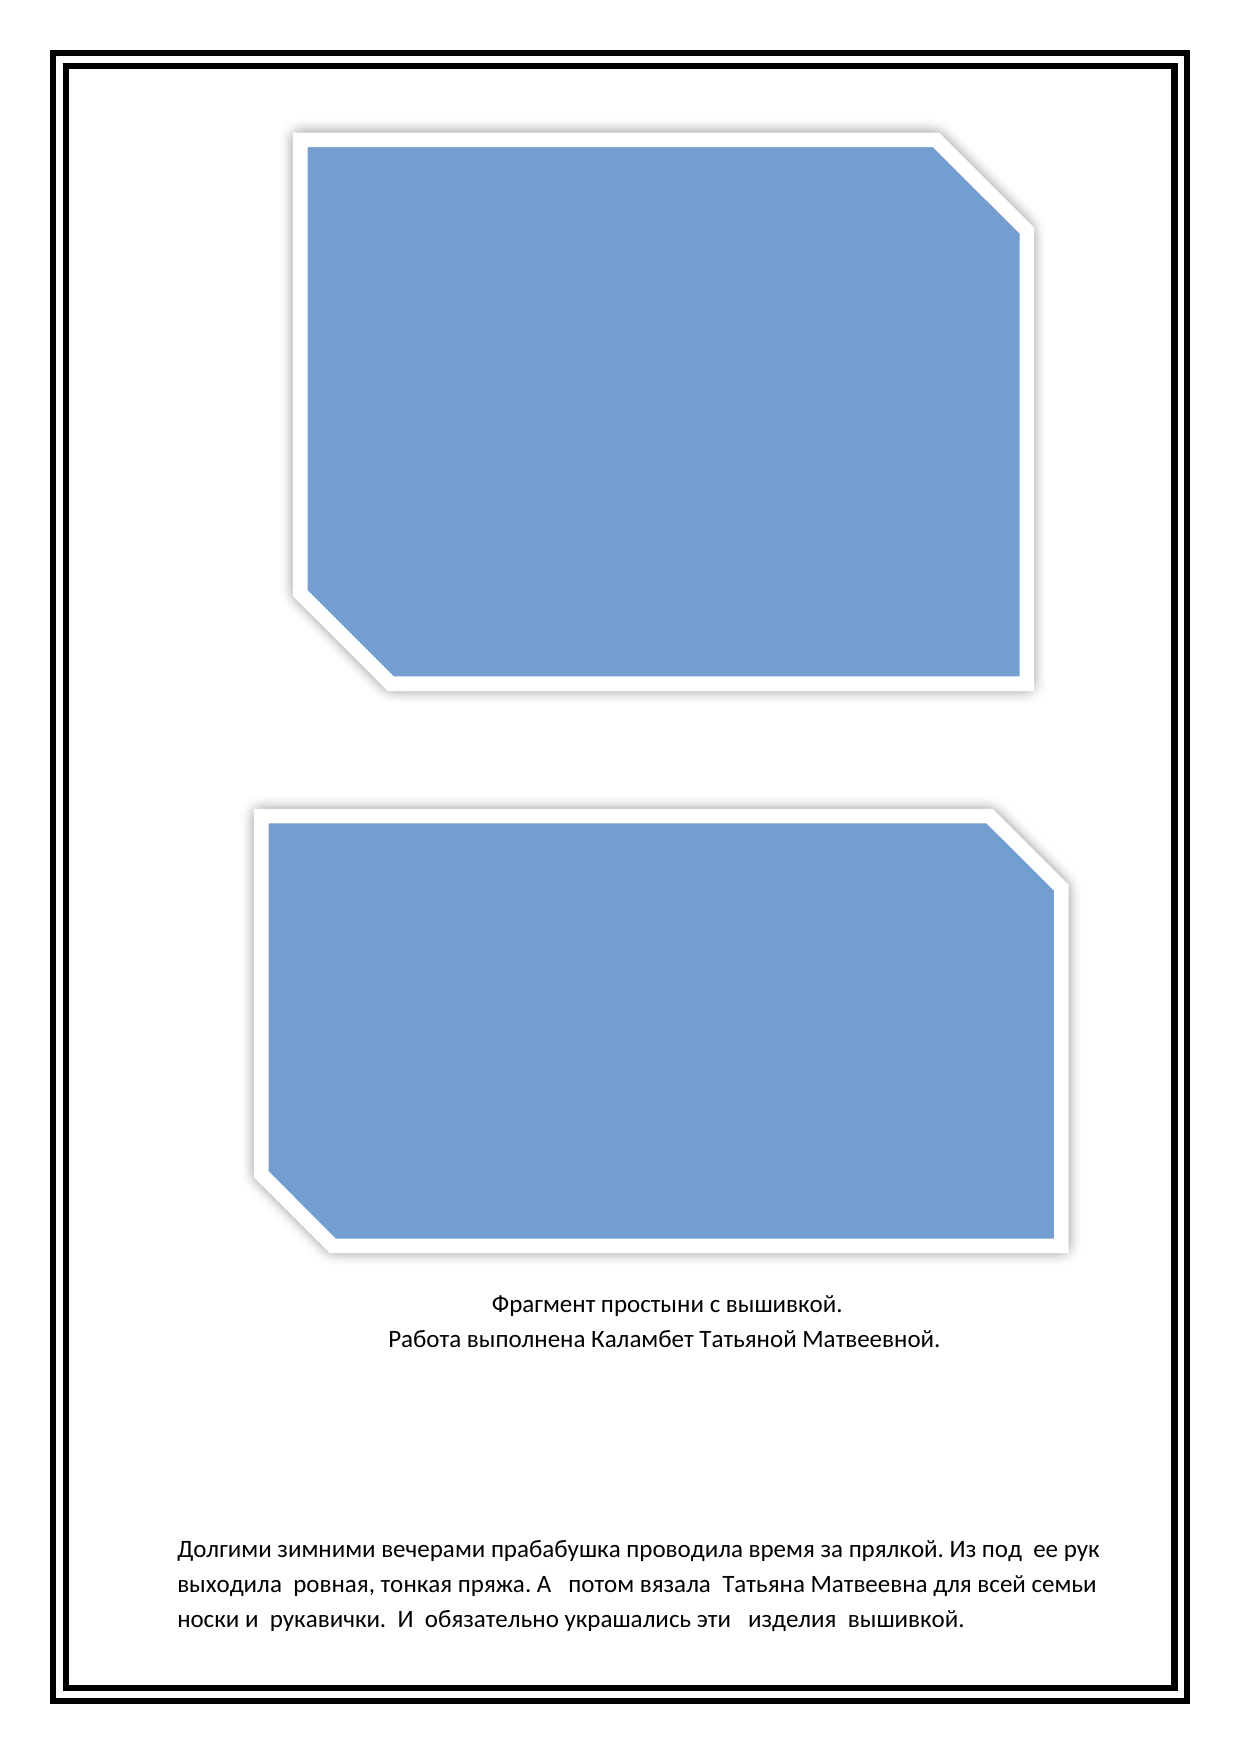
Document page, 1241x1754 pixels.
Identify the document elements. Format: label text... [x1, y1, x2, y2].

text Работа выполнена Каламбет Татьяной Матвеевной. [177, 1323, 1152, 1354]
text Долгими зимними вечерами прабабушка проводила время за прялкой. Из под ее рук выходила ровная, тонкая пряжа. А потом вязала Татьяна Матвеевна для всей семьи носки и рукавички. И обязательно украшались эти изделия вышивкой. [177, 1533, 1152, 1634]
text Фрагмент простыни с вышивкой. [177, 1288, 1152, 1319]
